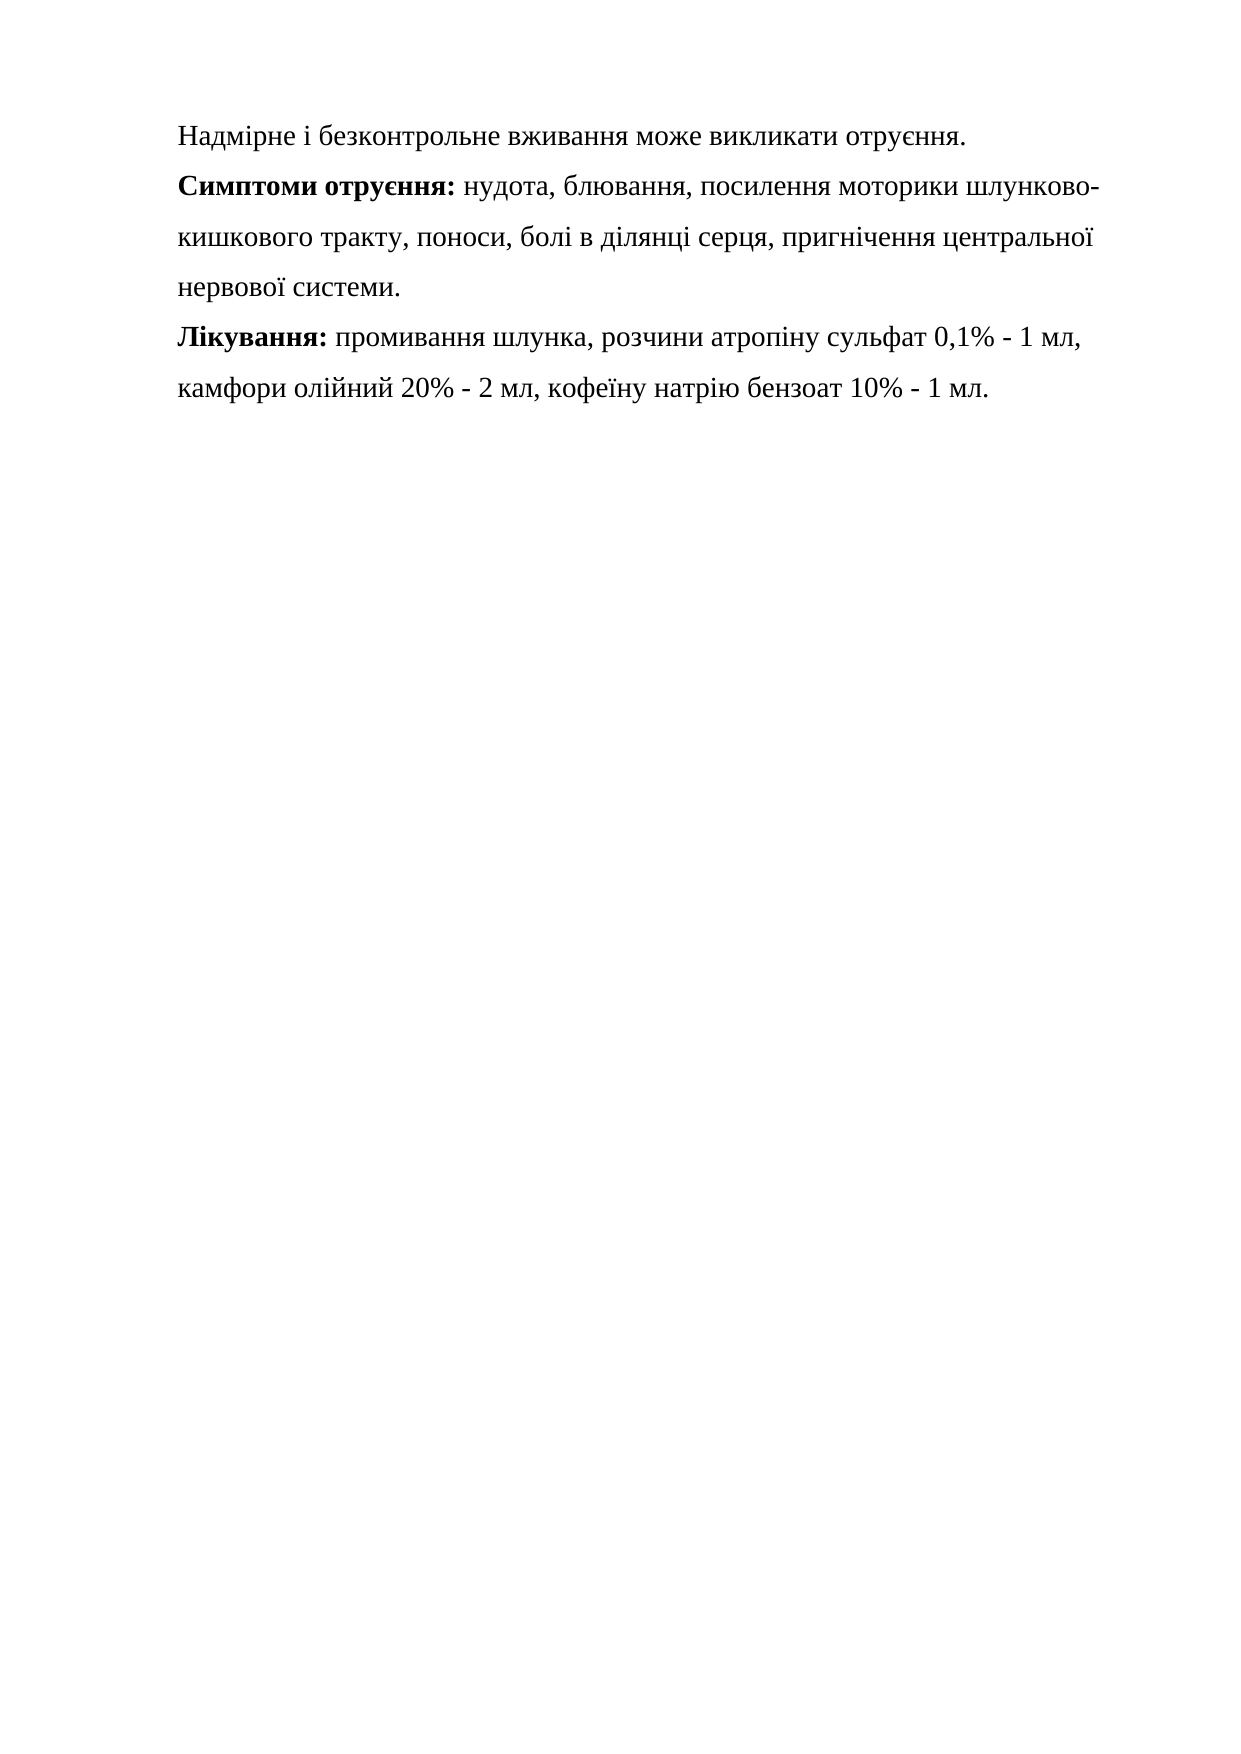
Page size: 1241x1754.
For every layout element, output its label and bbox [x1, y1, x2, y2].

text [177, 118, 1152, 403]
